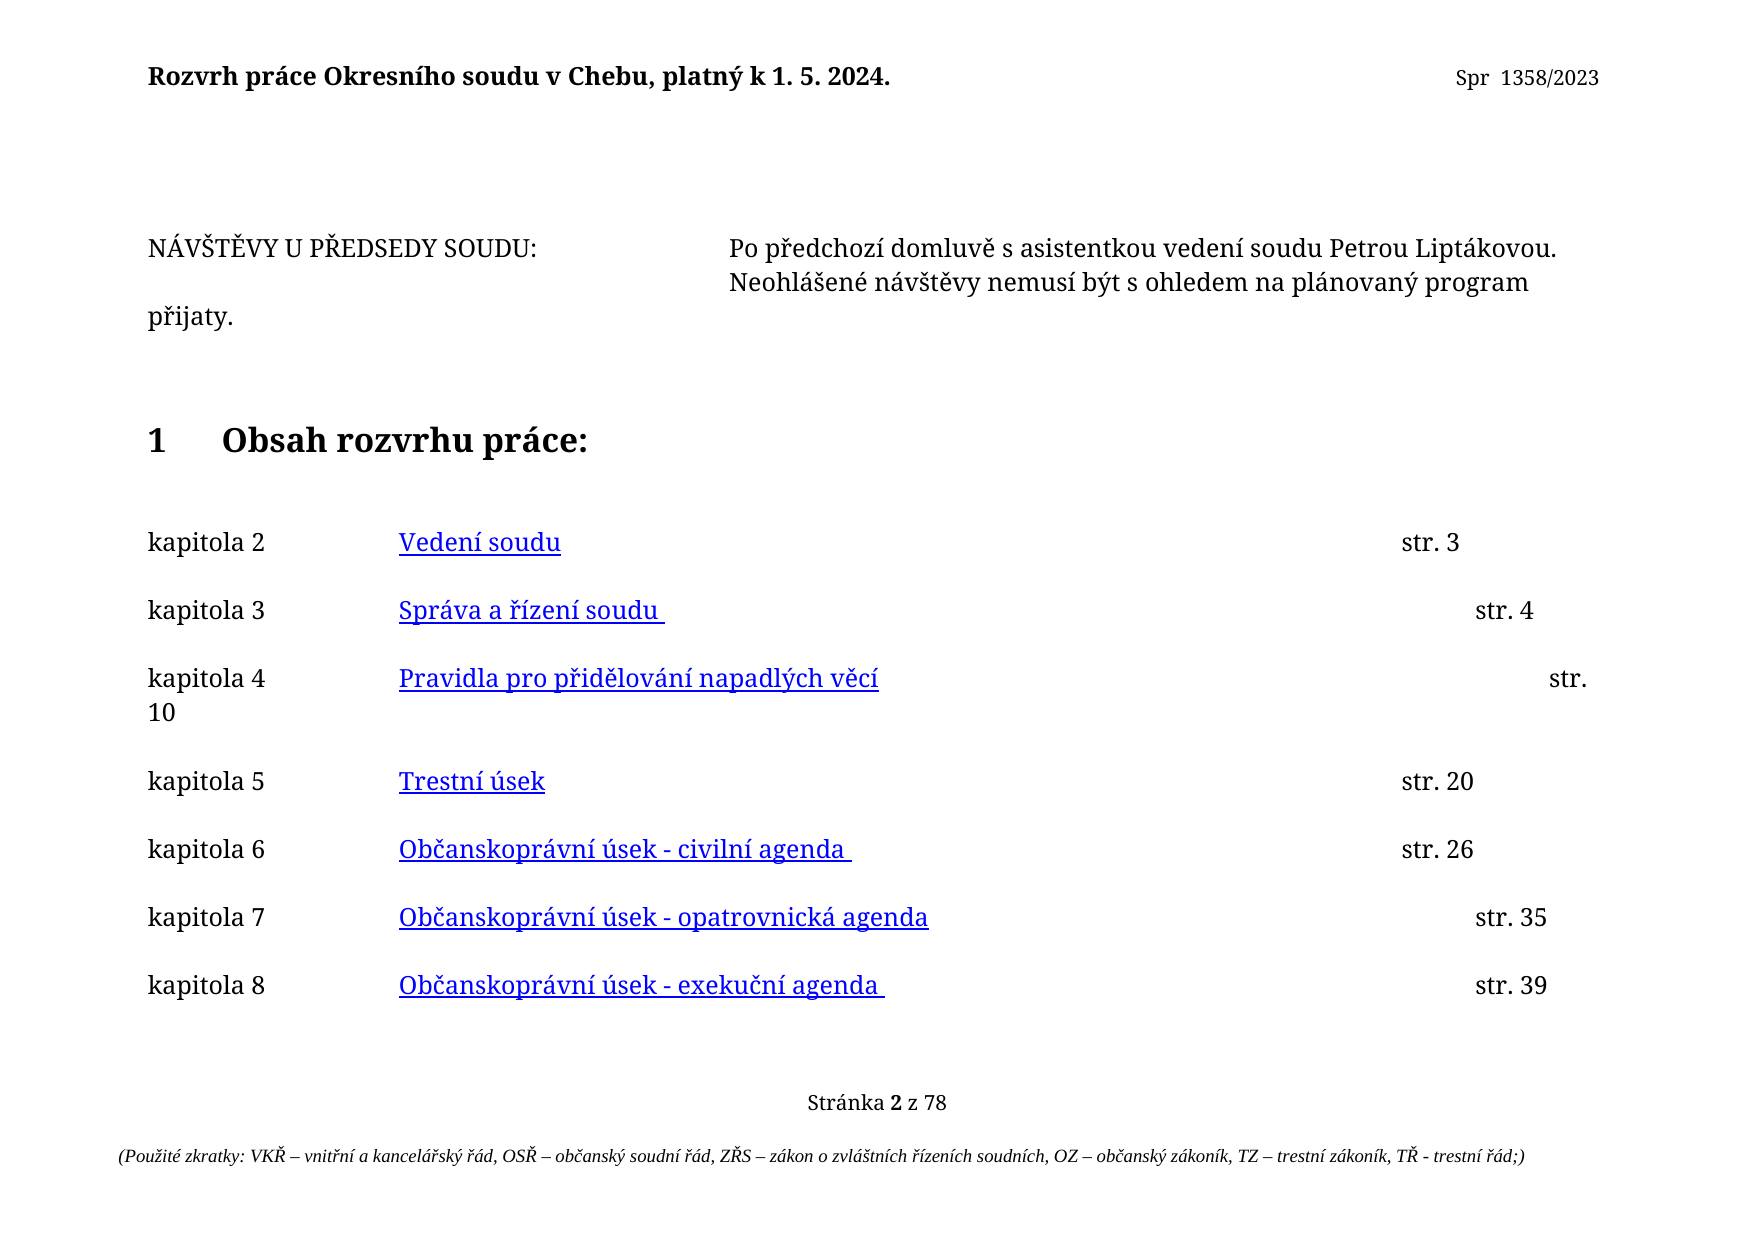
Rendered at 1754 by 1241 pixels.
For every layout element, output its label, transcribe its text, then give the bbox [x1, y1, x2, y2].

text Neohlášené návštěvy nemusí být s ohledem na plánovaný program přijaty. [148, 265, 1606, 333]
text kapitola 7 Občanskoprávní úsek - opatrovnická agenda str. 35 [148, 899, 1606, 933]
text Návštěvy u předsedy soudu: Po předchozí domluvě s asistentkou vedení soudu Petrou Liptákovou. [148, 231, 1606, 265]
text kapitola 4 Pravidla pro přidělování napadlých věcí str. 10 [148, 661, 1606, 729]
text kapitola 6 Občanskoprávní úsek - civilní agenda str. 26 [148, 831, 1606, 865]
text kapitola 3 Správa a řízení soudu str. 4 [148, 593, 1606, 627]
text kapitola 8 Občanskoprávní úsek - exekuční agenda str. 39 [148, 968, 1606, 1002]
text kapitola 5 Trestní úsek str. 20 [148, 763, 1606, 797]
text kapitola 2 Vedení soudu str. 3 [148, 525, 1606, 559]
subtitle 1 Obsah rozvrhu práce: [148, 417, 1606, 462]
